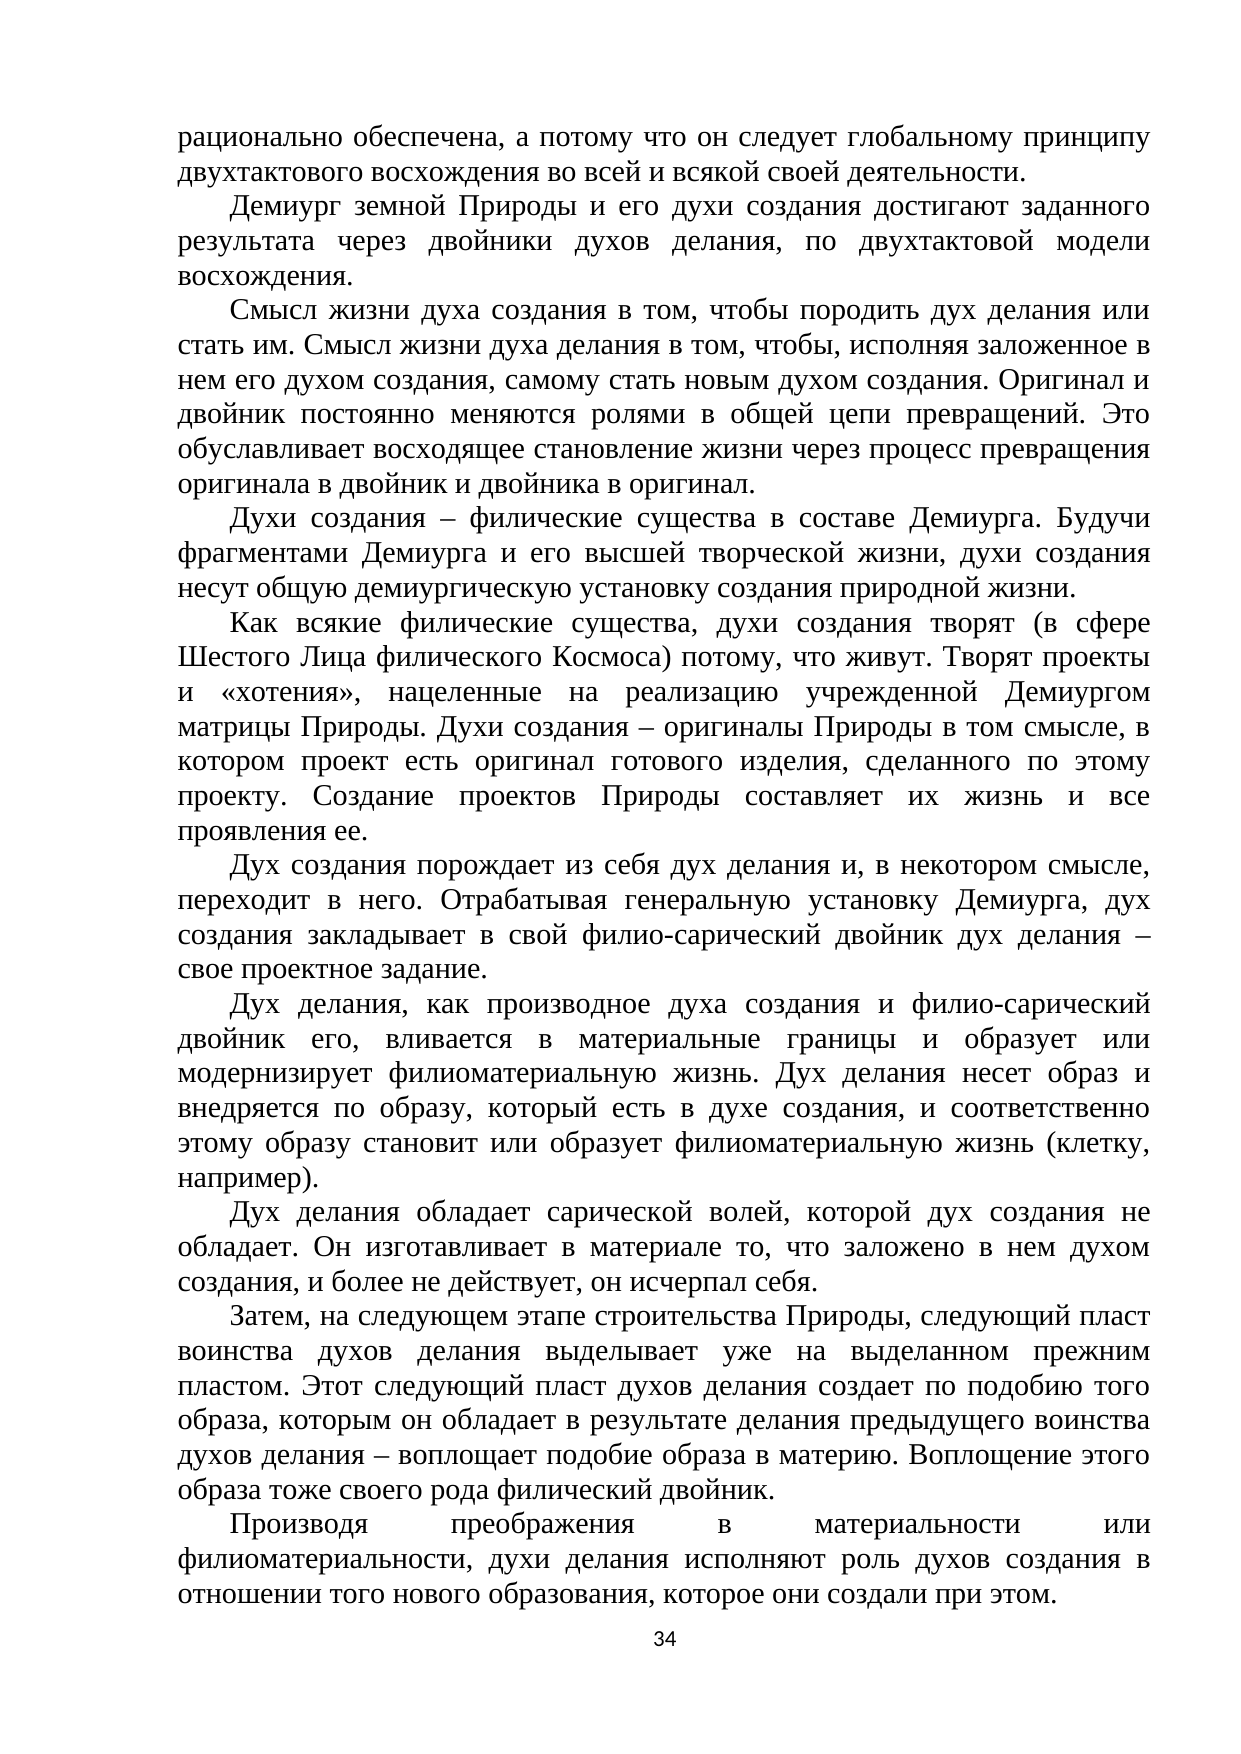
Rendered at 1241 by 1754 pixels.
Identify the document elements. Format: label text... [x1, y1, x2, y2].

text Демиург земной Природы и его духи создания достигают заданного результата через двойники духов делания, по двухтактовой модели восхождения. [177, 187, 1152, 292]
text Дух делания обладает сарической волей, которой дух создания не обладает. Он изготавливает в материале то, что заложено в нем духом создания, и более не действует, он исчерпал себя. [177, 1193, 1152, 1297]
text Производя преображения в материальности или филиоматериальности, духи делания исполняют роль духов создания в отношении того нового образования, которое они создали при этом. [177, 1506, 1152, 1610]
text Как всякие филические существа, духи создания творят (в сфере Шестого Лица филического Космоса) потому, что живут. Творят проекты и «хотения», нацеленные на реализацию учрежденной Демиургом матрицы Природы. Духи создания – оригиналы Природы в том смысле, в котором проект есть оригинал готового изделия, сделанного по этому проекту. Создание проектов Природы составляет их жизнь и все проявления ее. [177, 604, 1152, 847]
text Затем, на следующем этапе строительства Природы, следующий пласт воинства духов делания выделывает уже на выделанном прежним пластом. Этот следующий пласт духов делания создает по подобию того образа, которым он обладает в результате делания предыдущего воинства духов делания – воплощает подобие образа в материю. Воплощение этого образа тоже своего рода филический двойник. [177, 1297, 1152, 1506]
text Дух делания, как производное духа создания и филио-сарический двойник его, вливается в материальные границы и образует или модернизирует филиоматериальную жизнь. Дух делания несет образ и внедряется по образу, который есть в духе создания, и соответственно этому образу становит или образует филиоматериальную жизнь (клетку, например). [177, 985, 1152, 1193]
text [177, 118, 1152, 187]
text Смысл жизни духа создания в том, чтобы породить дух делания или стать им. Смысл жизни духа делания в том, чтобы, исполняя заложенное в нем его духом создания, самому стать новым духом создания. Оригинал и двойник постоянно меняются ролями в общей цепи превращений. Это обуславливает восходящее становление жизни через процесс превращения оригинала в двойник и двойника в оригинал. [177, 292, 1152, 500]
text Дух создания порождает из себя дух делания и, в некотором смысле, переходит в него. Отрабатывая генеральную установку Демиурга, дух создания закладывает в свой филио-сарический двойник дух делания – свое проектное задание. [177, 847, 1152, 985]
text Духи создания – филические существа в составе Демиурга. Будучи фрагментами Демиурга и его высшей творческой жизни, духи создания несут общую демиургическую установку создания природной жизни. [177, 500, 1152, 604]
